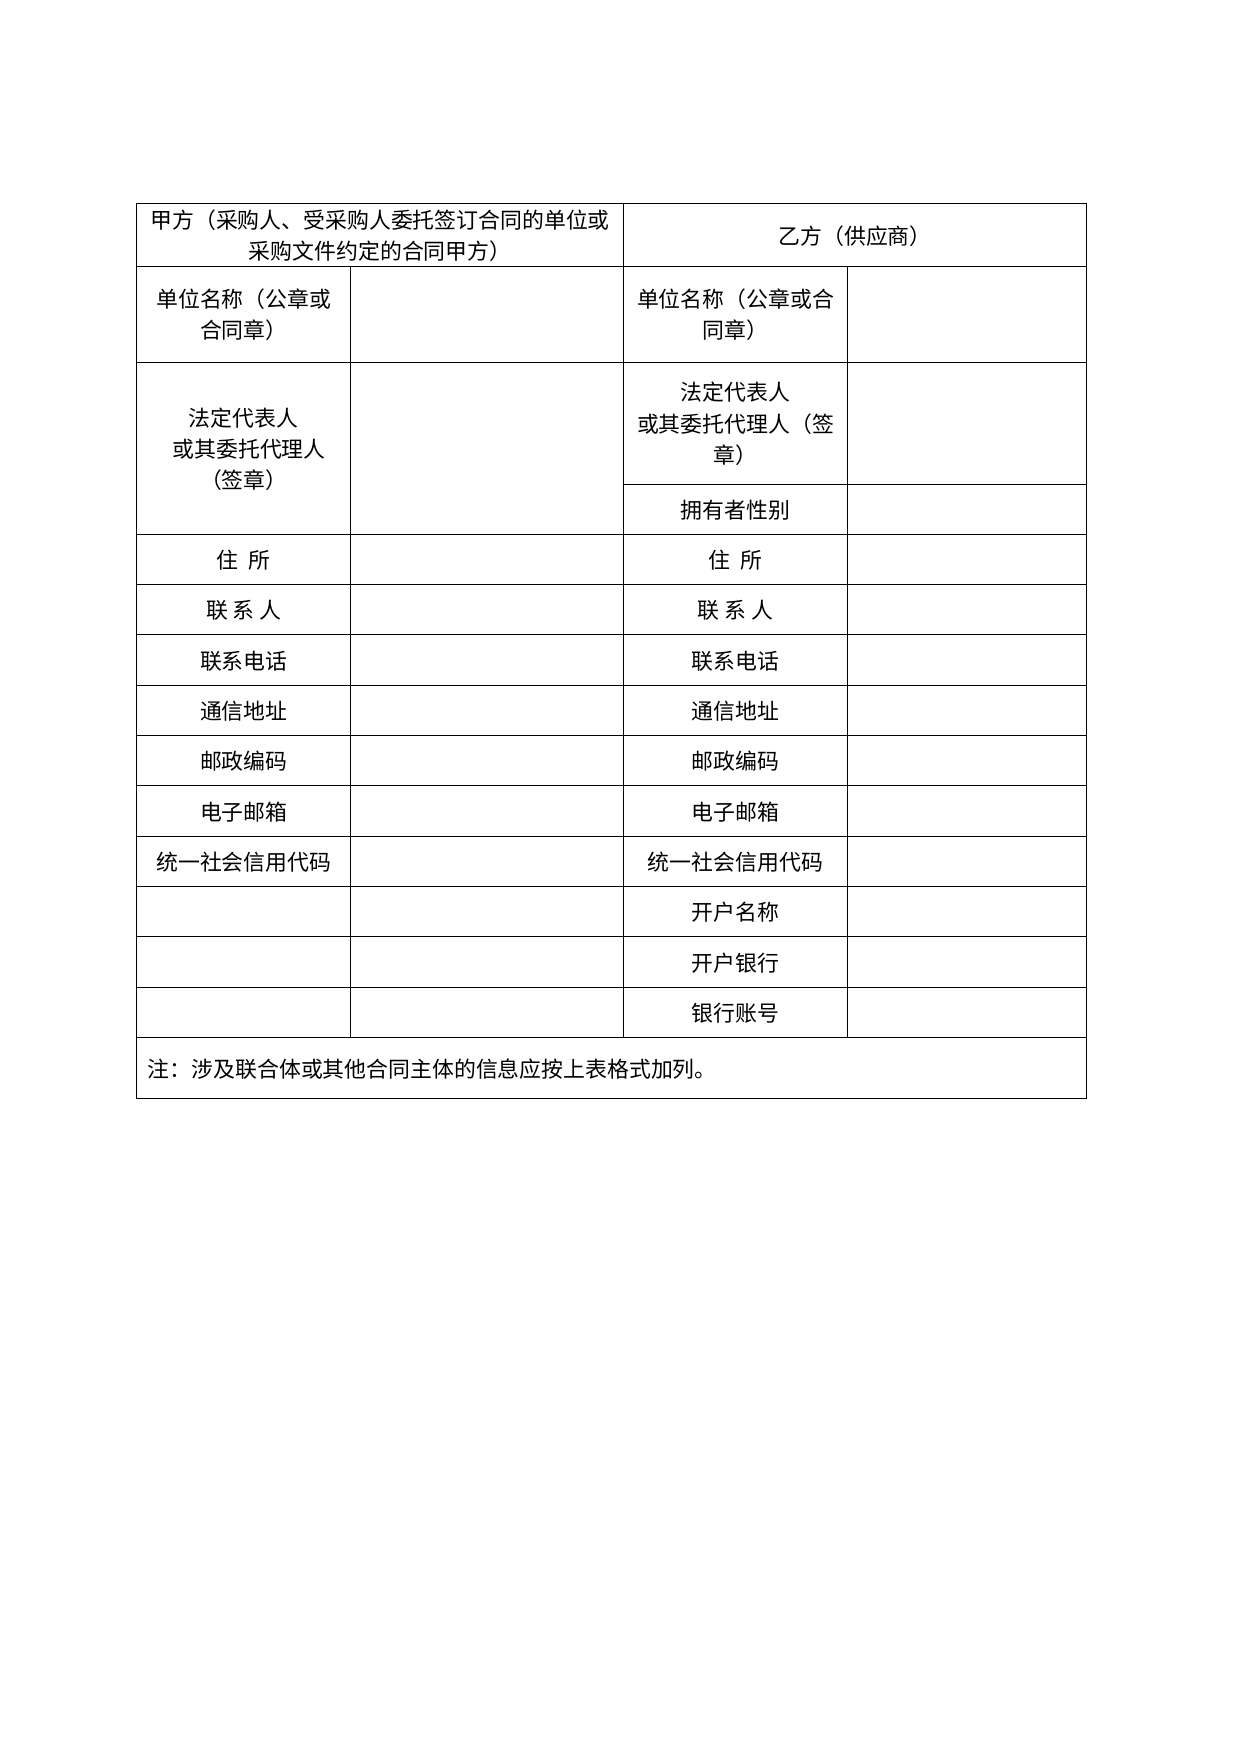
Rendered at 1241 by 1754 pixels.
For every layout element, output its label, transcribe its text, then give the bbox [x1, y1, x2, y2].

table_cell 银行账号 [624, 988, 847, 1037]
table_cell 单位名称（公章或合同章） [624, 267, 847, 361]
table_cell 住 所 [137, 535, 350, 584]
table_cell 单位名称（公章或合同章） [137, 267, 350, 361]
table_cell [848, 686, 1086, 735]
table_cell [848, 736, 1086, 785]
table_cell [351, 937, 623, 987]
table_cell [351, 988, 623, 1037]
table_cell 注：涉及联合体或其他合同主体的信息应按上表格式加列。 [137, 1038, 1086, 1098]
table_cell 住 所 [624, 535, 847, 584]
table_cell [351, 837, 623, 886]
table_cell [351, 887, 623, 936]
table_header 甲方（采购人、受采购人委托签订合同的单位或采购文件约定的合同甲方） [137, 204, 623, 266]
table_cell 联系电话 [624, 635, 847, 685]
table_cell [137, 887, 350, 936]
table_cell 联系电话 [137, 635, 350, 685]
table_cell [351, 635, 623, 685]
table_cell [351, 363, 623, 534]
table_cell [351, 736, 623, 785]
table_cell 统一社会信用代码 [624, 837, 847, 886]
table_cell [848, 887, 1086, 936]
table_cell 通信地址 [137, 686, 350, 735]
table_cell [351, 535, 623, 584]
table_cell [351, 786, 623, 836]
table_cell [848, 585, 1086, 634]
table_cell 联 系 人 [137, 585, 350, 634]
table_cell 开户银行 [624, 937, 847, 987]
table_cell 拥有者性别 [624, 485, 847, 534]
table_cell [848, 937, 1086, 987]
table_cell [848, 363, 1086, 483]
table_header 乙方（供应商） [624, 204, 1086, 266]
table_cell [848, 786, 1086, 836]
table_cell [848, 485, 1086, 534]
table_cell [351, 686, 623, 735]
table_cell [848, 535, 1086, 584]
table_cell [351, 267, 623, 361]
table_cell 开户名称 [624, 887, 847, 936]
table_cell [848, 267, 1086, 361]
table_cell [848, 837, 1086, 886]
table_cell 电子邮箱 [624, 786, 847, 836]
table_cell [137, 937, 350, 987]
table_cell [137, 988, 350, 1037]
table_cell 法定代表人 或其委托代理人（签章） [624, 363, 847, 483]
table_cell 邮政编码 [624, 736, 847, 785]
table_cell [351, 585, 623, 634]
table_cell 统一社会信用代码 [137, 837, 350, 886]
table_cell [848, 988, 1086, 1037]
table_cell 法定代表人 或其委托代理人（签章） [137, 363, 350, 534]
table_cell 电子邮箱 [137, 786, 350, 836]
table_cell 邮政编码 [137, 736, 350, 785]
table_cell [848, 635, 1086, 685]
table_cell 通信地址 [624, 686, 847, 735]
table_cell 联 系 人 [624, 585, 847, 634]
